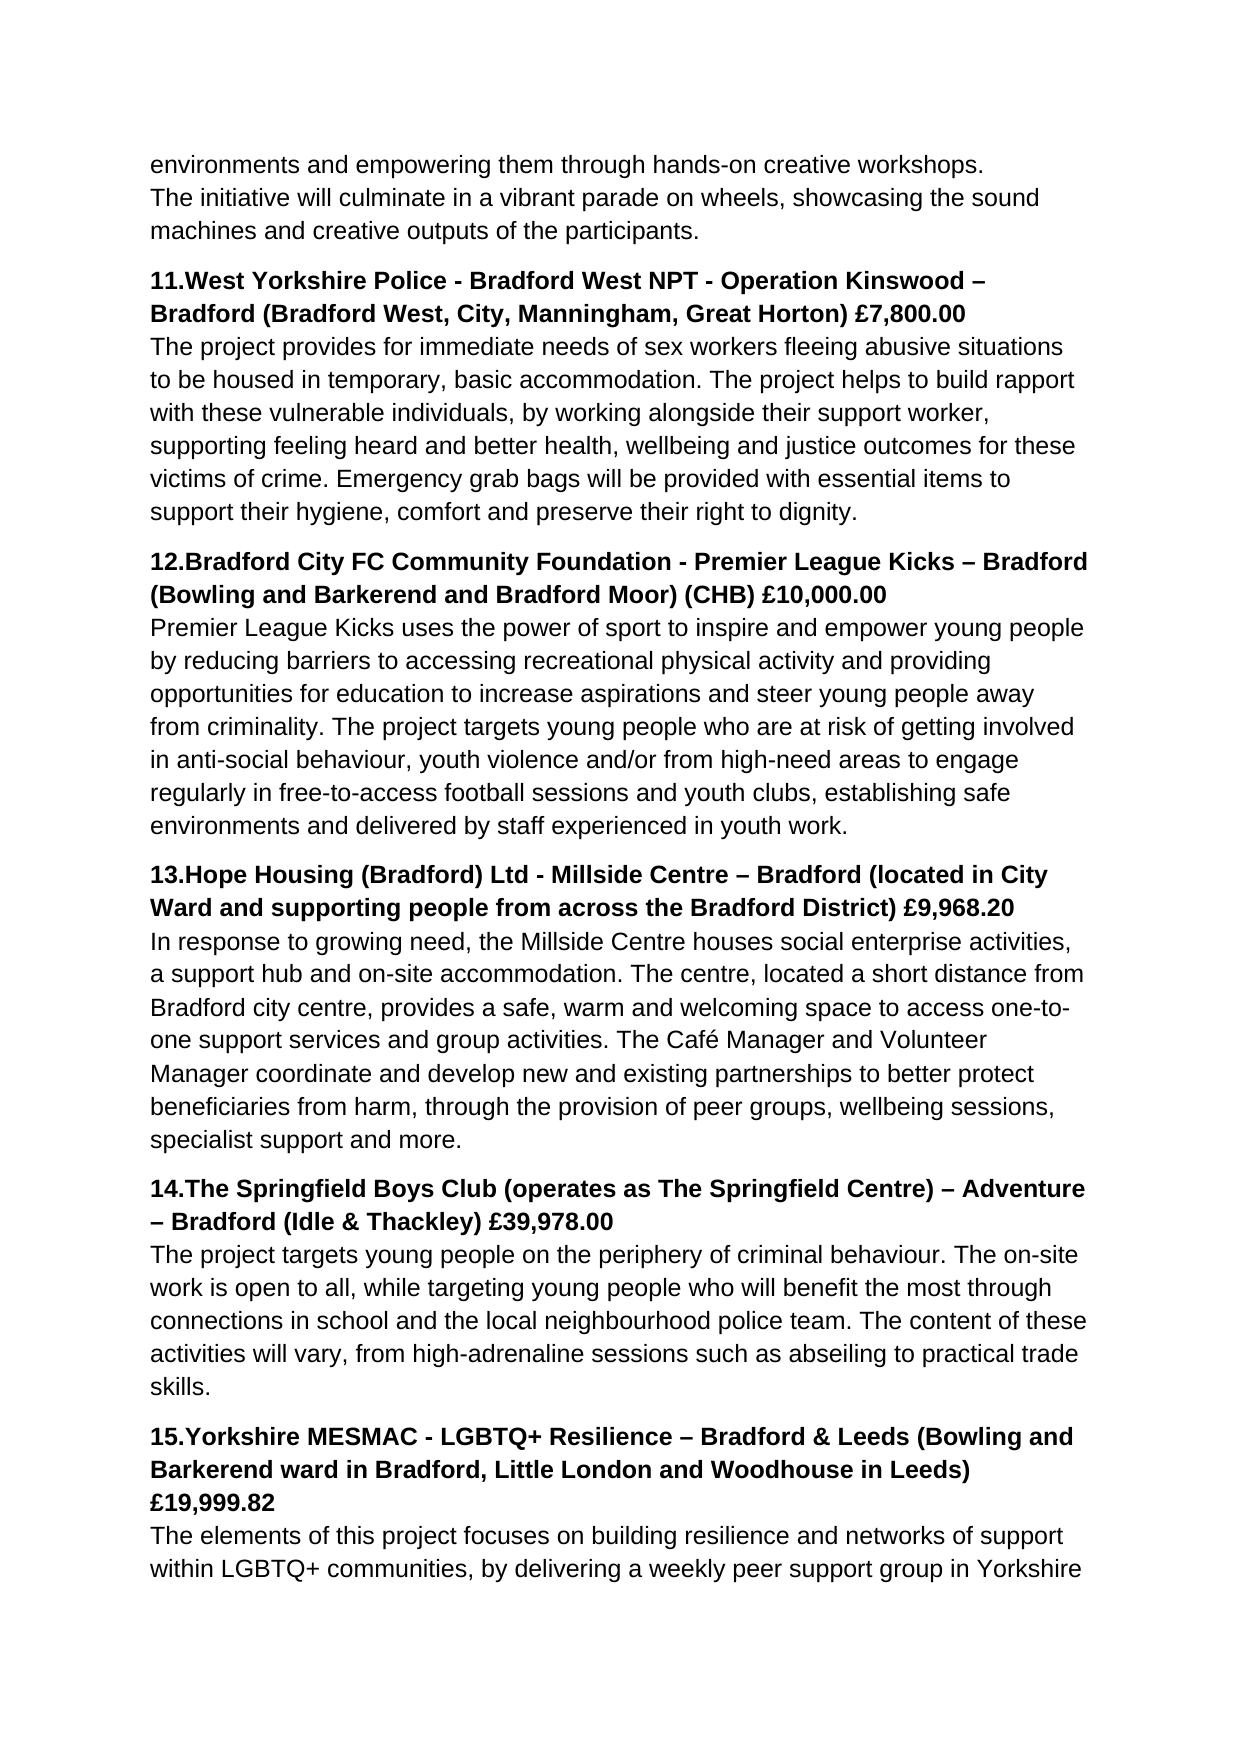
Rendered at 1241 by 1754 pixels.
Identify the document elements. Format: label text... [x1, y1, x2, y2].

text 12.Bradford City FC Community Foundation - Premier League Kicks – Bradford (Bowling and Barkerend and Bradford Moor) (CHB) £10,000.00 Premier League Kicks uses the power of sport to inspire and empower young people by reducing barriers to accessing recreational physical activity and providing opportunities for education to increase aspirations and steer young people away from criminality. The project targets young people who are at risk of getting involved in anti-social behaviour, youth violence and/or from high-need areas to engage regularly in free-to-access football sessions and youth clubs, establishing safe environments and delivered by staff experienced in youth work. [150, 547, 1090, 839]
text 11.West Yorkshire Police - Bradford West NPT - Operation Kinswood – Bradford (Bradford West, City, Manningham, Great Horton) £7,800.00 The project provides for immediate needs of sex workers fleeing abusive situations to be housed in temporary, basic accommodation. The project helps to build rapport with these vulnerable individuals, by working alongside their support worker, supporting feeling heard and better health, wellbeing and justice outcomes for these victims of crime. Emergency grab bags will be provided with essential items to support their hygiene, comfort and preserve their right to dignity. [150, 266, 1090, 526]
text 13.Hope Housing (Bradford) Ltd - Millside Centre – Bradford (located in City Ward and supporting people from across the Bradford District) £9,968.20 In response to growing need, the Millside Centre houses social enterprise activities, a support hub and on-site accommodation. The centre, located a short distance from Bradford city centre, provides a safe, warm and welcoming space to access one-to-one support services and group activities. The Café Manager and Volunteer Manager coordinate and develop new and existing partnerships to better protect beneficiaries from harm, through the provision of peer groups, wellbeing sessions, specialist support and more. [150, 860, 1090, 1153]
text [150, 1422, 1090, 1583]
text 14.The Springfield Boys Club (operates as The Springfield Centre) – Adventure – Bradford (Idle & Thackley) £39,978.00 The project targets young people on the periphery of criminal behaviour. The on-site work is open to all, while targeting young people who will benefit the most through connections in school and the local neighbourhood police team. The content of these activities will vary, from high-adrenaline sessions such as abseiling to practical trade skills. [150, 1174, 1090, 1401]
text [150, 150, 1090, 245]
